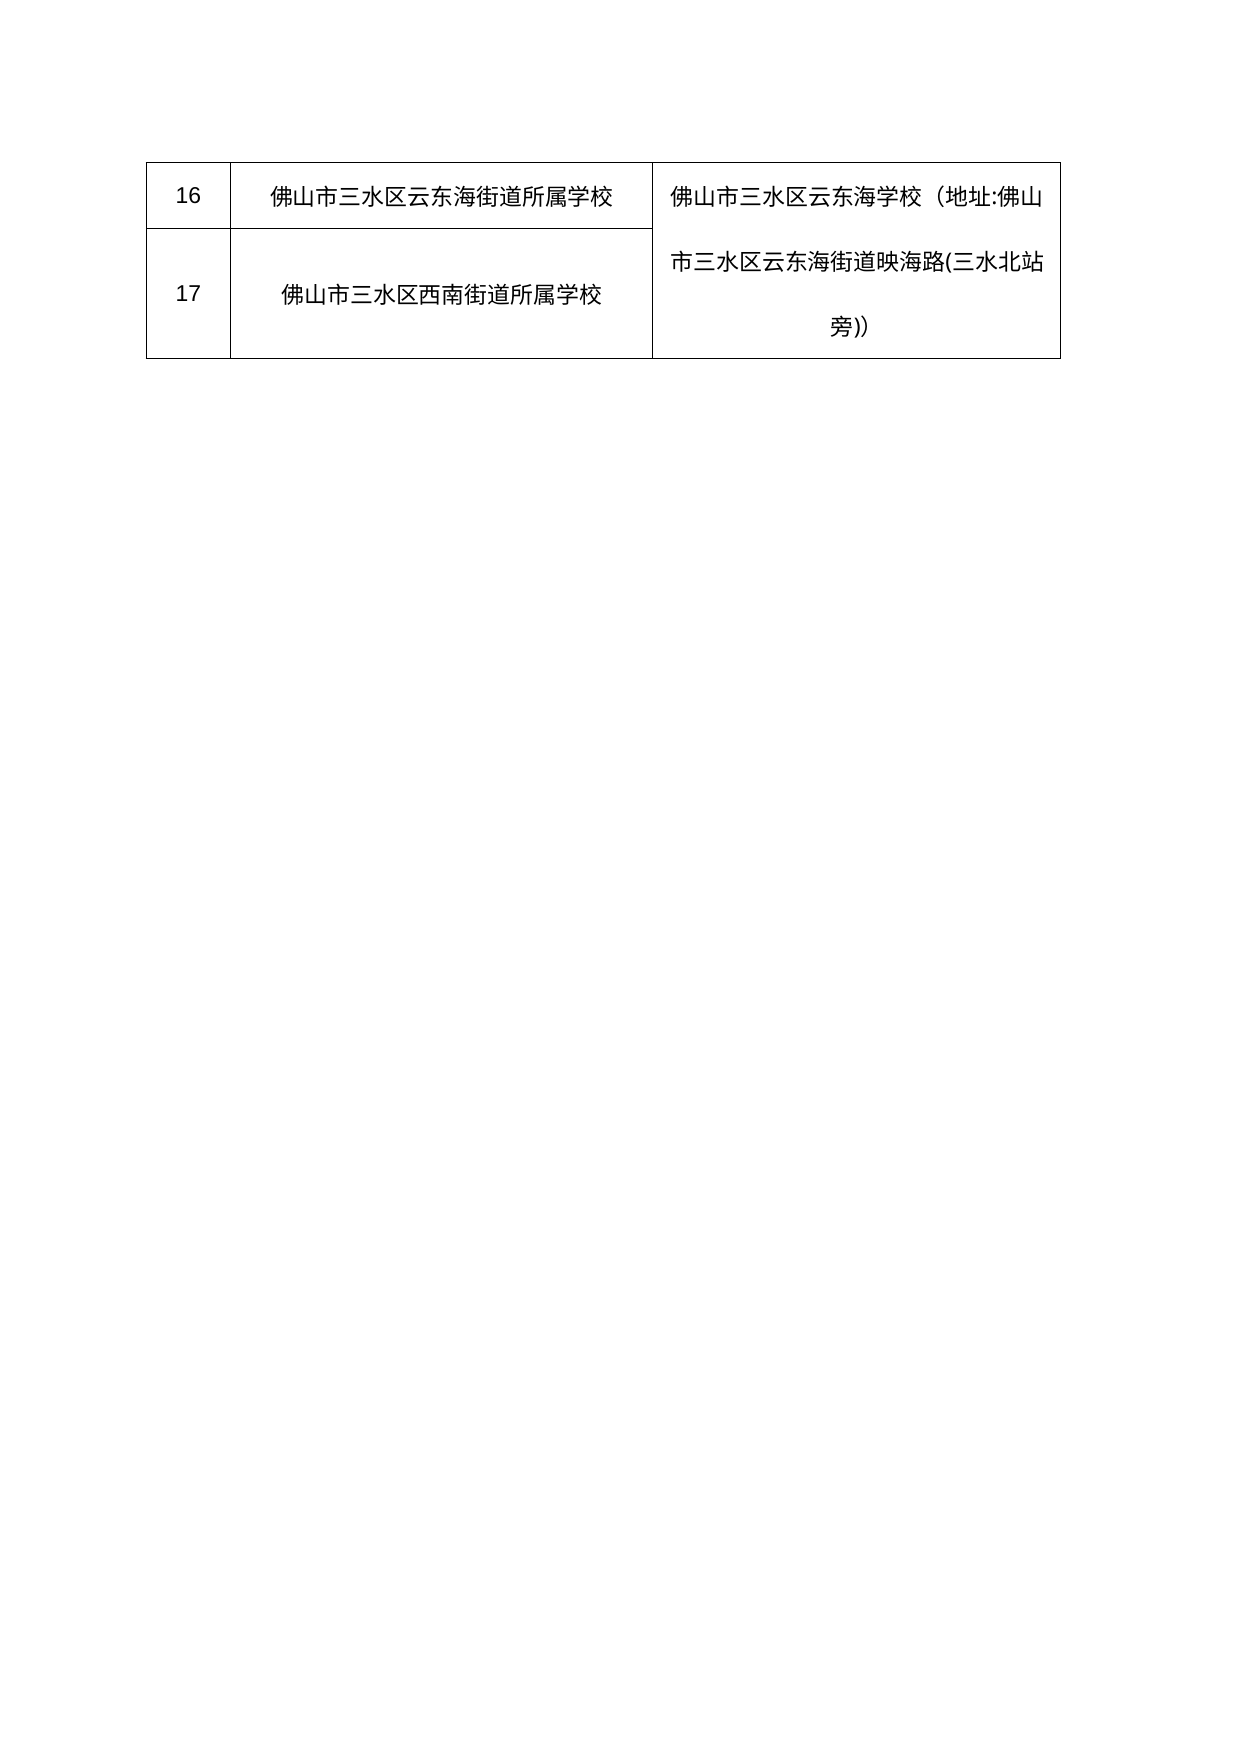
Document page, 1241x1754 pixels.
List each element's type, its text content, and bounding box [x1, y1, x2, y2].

table_cell 17 [147, 229, 230, 358]
table_cell 佛山市三水区西南街道所属学校 [231, 229, 652, 358]
table_cell 佛山市三水区云东海学校（地址:佛山市三水区云东海街道映海路(三水北站旁)） [653, 163, 1060, 358]
table_cell 佛山市三水区云东海街道所属学校 [231, 163, 652, 228]
table_cell 16 [147, 163, 230, 228]
